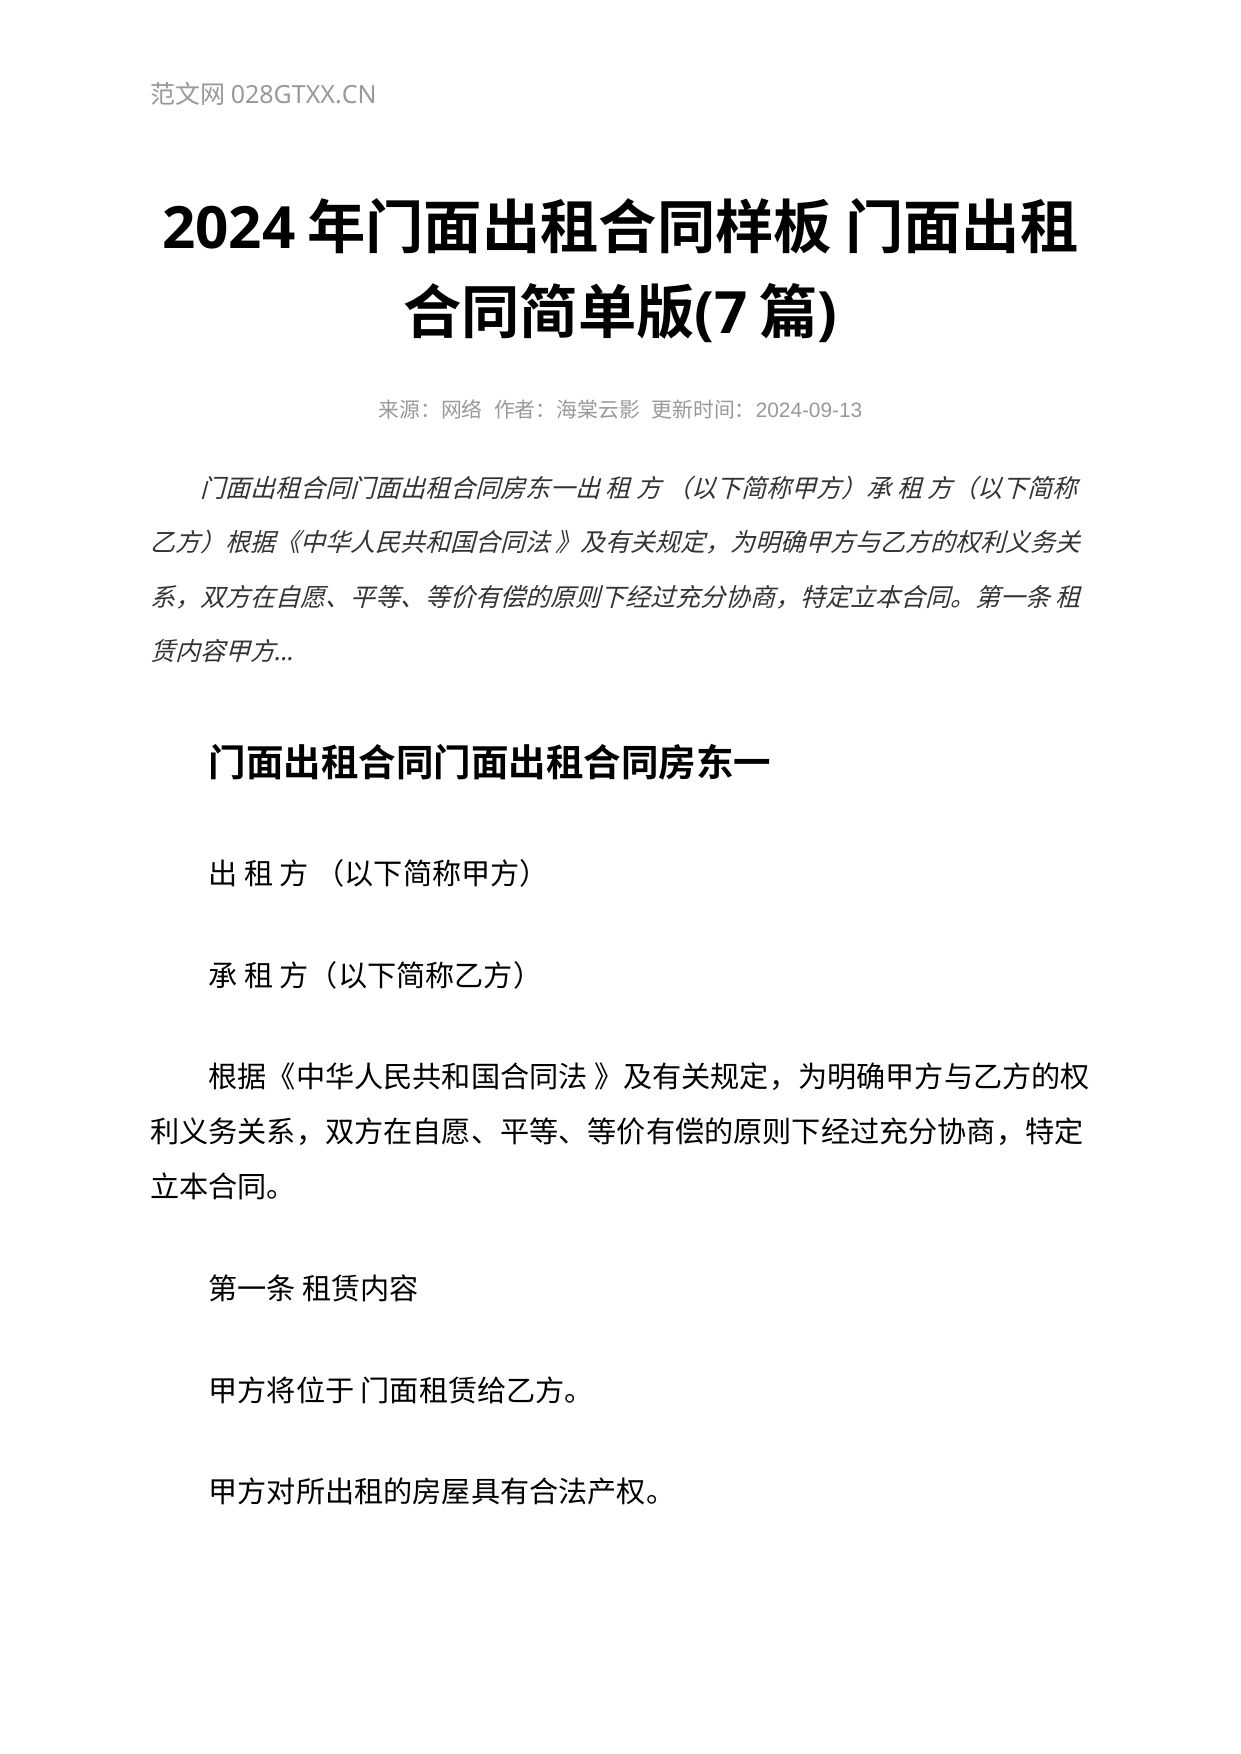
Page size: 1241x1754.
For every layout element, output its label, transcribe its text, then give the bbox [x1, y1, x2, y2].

text 门面出租合同门面出租合同房东一 [150, 733, 1090, 787]
text 第一条 租赁内容 [150, 1265, 1090, 1308]
text 甲方对所出租的房屋具有合法产权。 [150, 1469, 1090, 1511]
text 门面出租合同门面出租合同房东一出 租 方 （以下简称甲方）承 租 方（以下简称乙方）根据《中华人民共和国合同法 》及有关规定，为明确甲方与乙方的权利义务关系，双方在自愿、平等、等价有偿的原则下经过充分协商，特定立本合同。第一条 租赁内容甲方... [150, 468, 1090, 668]
text 承 租 方（以下简称乙方） [150, 952, 1090, 994]
text 根据《中华人民共和国合同法 》及有关规定，为明确甲方与乙方的权利义务关系，双方在自愿、平等、等价有偿的原则下经过充分协商，特定立本合同。 [150, 1054, 1090, 1206]
subtitle 2024年门面出租合同样板 门面出租合同简单版(7篇) [150, 181, 1090, 351]
text 甲方将位于 门面租赁给乙方。 [150, 1367, 1090, 1409]
text 来源：网络 作者：海棠云影 更新时间：2024-09-13 [150, 398, 1090, 422]
text 出 租 方 （以下简称甲方） [150, 850, 1090, 893]
